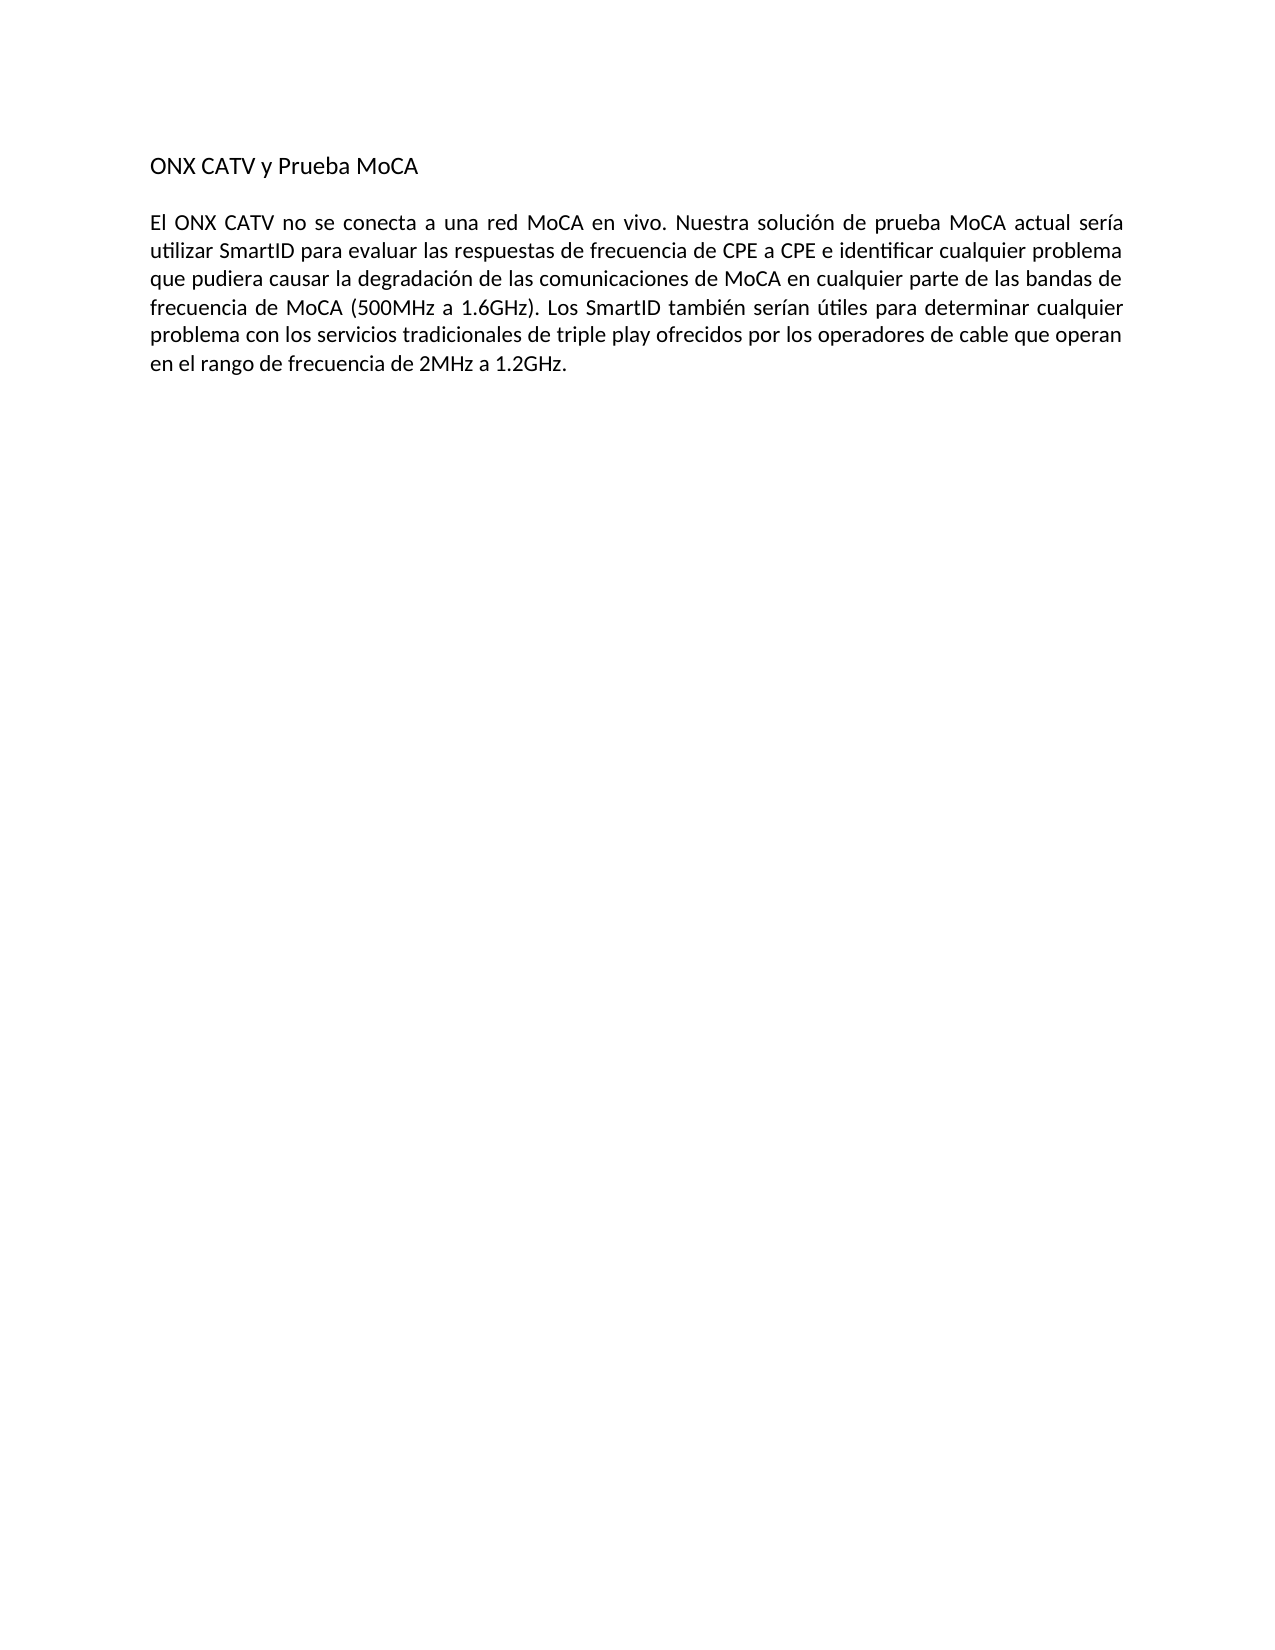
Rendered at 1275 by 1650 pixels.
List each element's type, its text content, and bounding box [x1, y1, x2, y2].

text ONX CATV y Prueba MoCA [150, 150, 1125, 181]
text El ONX CATV no se conecta a una red MoCA en vivo. Nuestra solución de prueba MoCA actual sería utilizar SmartID para evaluar las respuestas de frecuencia de CPE a CPE e identificar cualquier problema que pudiera causar la degradación de las comunicaciones de MoCA en cualquier parte de las bandas de frecuencia de MoCA (500MHz a 1.6GHz). Los SmartID también serían útiles para determinar cualquier problema con los servicios tradicionales de triple play ofrecidos por los operadores de cable que operan en el rango de frecuencia de 2MHz a 1.2GHz. [150, 208, 1125, 377]
